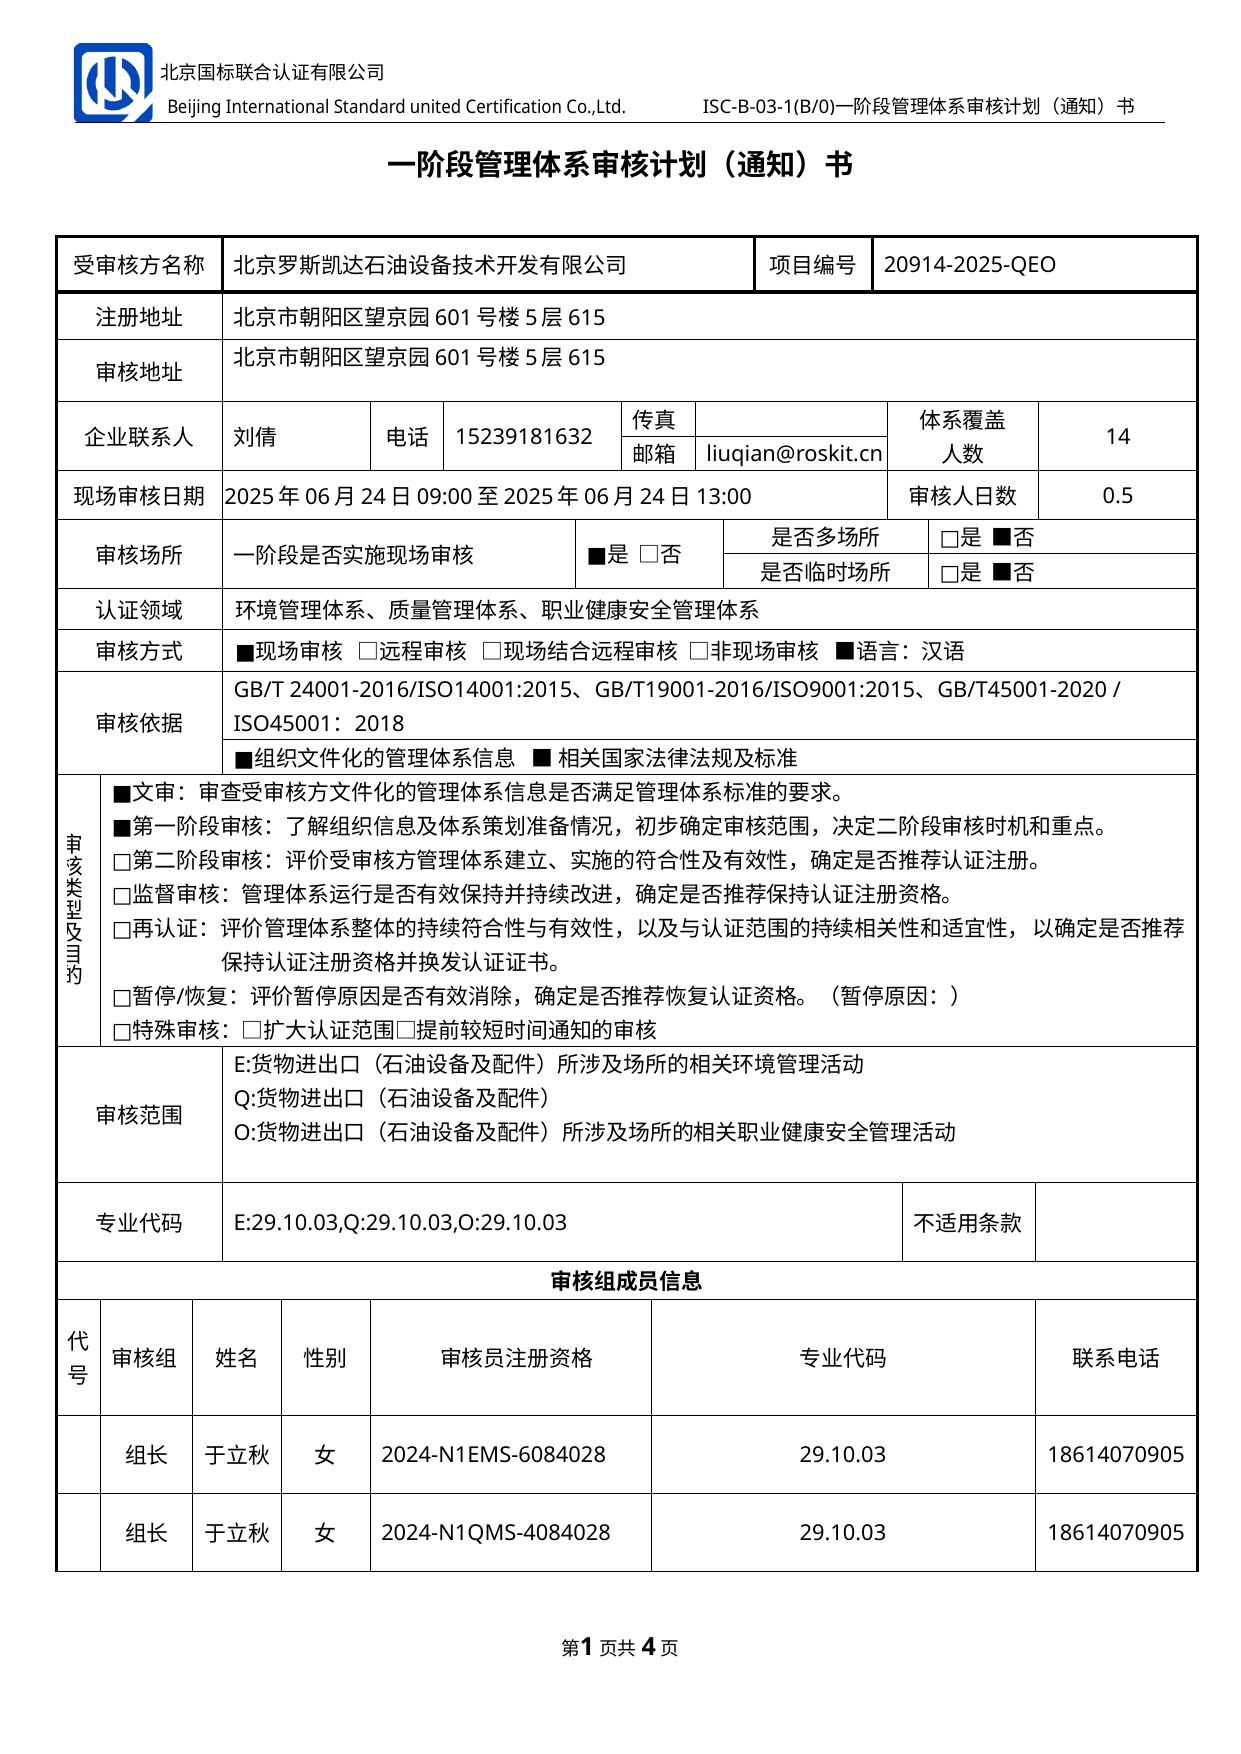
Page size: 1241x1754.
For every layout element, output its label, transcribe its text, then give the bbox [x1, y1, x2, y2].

picture [73, 43, 153, 123]
table_cell 18614070905 [1036, 1416, 1196, 1493]
table_cell E:29.10.03,Q:29.10.03,O:29.10.03 [223, 1183, 902, 1261]
table_cell 注册地址 [58, 294, 222, 339]
table_cell 专业代码 [652, 1300, 1035, 1415]
table_cell ■现场审核 □远程审核 □现场结合远程审核 □非现场审核 ■语言：汉语 [223, 630, 1196, 671]
table_cell [696, 402, 887, 436]
table_cell GB/T 24001-2016/ISO14001:2015、GB/T19001-2016/ISO9001:2015、GB/T45001-2020 / ISO45001：2018 [223, 672, 1196, 739]
table_header 项目编号 [756, 238, 871, 290]
table_cell [58, 1416, 100, 1493]
table_cell ■文审：审查受审核方文件化的管理体系信息是否满足管理体系标准的要求。 ■第一阶段审核：了解组织信息及体系策划准备情况，初步确定审核范围，决定二阶段审核时机和重点。 □第二阶段审核：评价受审核方管理体系建立、实施的符合性及有效性，确定是否推荐认证注册。 □监督审核：管理体系运行是否有效保持并持续改进，确定是否推荐保持认证注册资格。 □再认证：评价管理体系整体的持续符合性与有效性，以及与认证范围的持续相关性和适宜性，以确定是否推荐保持认证注册资格并换发认证证书。 □暂停/恢复：评价暂停原因是否有效消除，确定是否推荐恢复认证资格。（暂停原因：） □特殊审核：□扩大认证范围□提前较短时间通知的审核 [101, 775, 1196, 1046]
table_cell 企业联系人 [58, 402, 222, 470]
table_cell 现场审核日期 [58, 471, 222, 519]
table_cell 一阶段是否实施现场审核 [223, 520, 575, 588]
table_cell 15239181632 [444, 402, 621, 470]
table_cell 审核地址 [58, 340, 222, 401]
table_cell 不适用条款 [903, 1183, 1035, 1261]
table_header 北京罗斯凯达石油设备技术开发有限公司 [224, 238, 753, 290]
table_cell 刘倩 [223, 402, 370, 470]
table_cell 0.5 [1039, 471, 1196, 519]
table_cell 29.10.03 [652, 1494, 1035, 1571]
table_cell 审核组 [101, 1300, 192, 1415]
table_cell liuqian@roskit.cn [696, 437, 887, 470]
table_cell 代号 [58, 1300, 100, 1415]
table_cell 体系覆盖 人数 [888, 402, 1038, 470]
table_cell 审核依据 [58, 672, 222, 773]
table_cell 审核类型及目的 [58, 775, 100, 1046]
table_cell 北京市朝阳区望京园601号楼5层615 [223, 294, 1196, 339]
table_cell 审核组成员信息 [58, 1262, 1196, 1299]
table_cell 女 [282, 1416, 370, 1493]
table_cell □是 ■否 [929, 554, 1196, 588]
table_cell 联系电话 [1036, 1300, 1196, 1415]
table_cell 审核员注册资格 [371, 1300, 651, 1415]
table_cell 北京市朝阳区望京园601号楼5层615 [223, 340, 1196, 401]
table_cell 组长 [101, 1494, 192, 1571]
table_cell ■组织文件化的管理体系信息 ■ 相关国家法律法规及标准 [223, 740, 1196, 773]
table_cell 29.10.03 [652, 1416, 1035, 1493]
table_cell 14 [1039, 402, 1196, 470]
table_cell 于立秋 [193, 1416, 281, 1493]
table_cell 2025年06月24日 09:00至2025年06月24日 13:00 [223, 471, 887, 519]
table_cell 是否临时场所 [724, 554, 928, 588]
table_cell 审核方式 [58, 630, 222, 671]
table_cell 环境管理体系、质量管理体系、职业健康安全管理体系 [223, 589, 1196, 629]
table_cell 传真 [622, 402, 695, 436]
table_header 20914-2025-QEO [874, 238, 1196, 290]
table_cell 2024-N1EMS-6084028 [371, 1416, 651, 1493]
table_cell 组长 [101, 1416, 192, 1493]
table_cell 于立秋 [193, 1494, 281, 1571]
table_cell 18614070905 [1036, 1494, 1196, 1571]
table_cell 姓名 [193, 1300, 281, 1415]
table_cell [1036, 1183, 1196, 1261]
table_cell 是否多场所 [724, 520, 928, 553]
table_cell 女 [282, 1494, 370, 1571]
table_cell 审核人日数 [888, 471, 1038, 519]
table_cell [58, 1494, 100, 1571]
table_cell E:货物进出口（石油设备及配件）所涉及场所的相关环境管理活动 Q:货物进出口（石油设备及配件） O:货物进出口（石油设备及配件）所涉及场所的相关职业健康安全管理活动 [223, 1047, 1196, 1182]
table_cell 邮箱 [622, 437, 695, 470]
table_cell 电话 [371, 402, 443, 470]
table_cell 2024-N1QMS-4084028 [371, 1494, 651, 1571]
table_cell □是 ■否 [929, 520, 1196, 553]
table_cell 专业代码 [58, 1183, 222, 1261]
table_cell 审核场所 [58, 520, 222, 588]
table_cell ■是 □否 [576, 520, 723, 588]
table_cell 认证领域 [58, 589, 222, 629]
table_header 受审核方名称 [58, 238, 221, 290]
text 一阶段管理体系审核计划（通知）书 [75, 129, 1165, 197]
table_cell 审核范围 [58, 1047, 222, 1182]
table_cell 性别 [282, 1300, 370, 1415]
